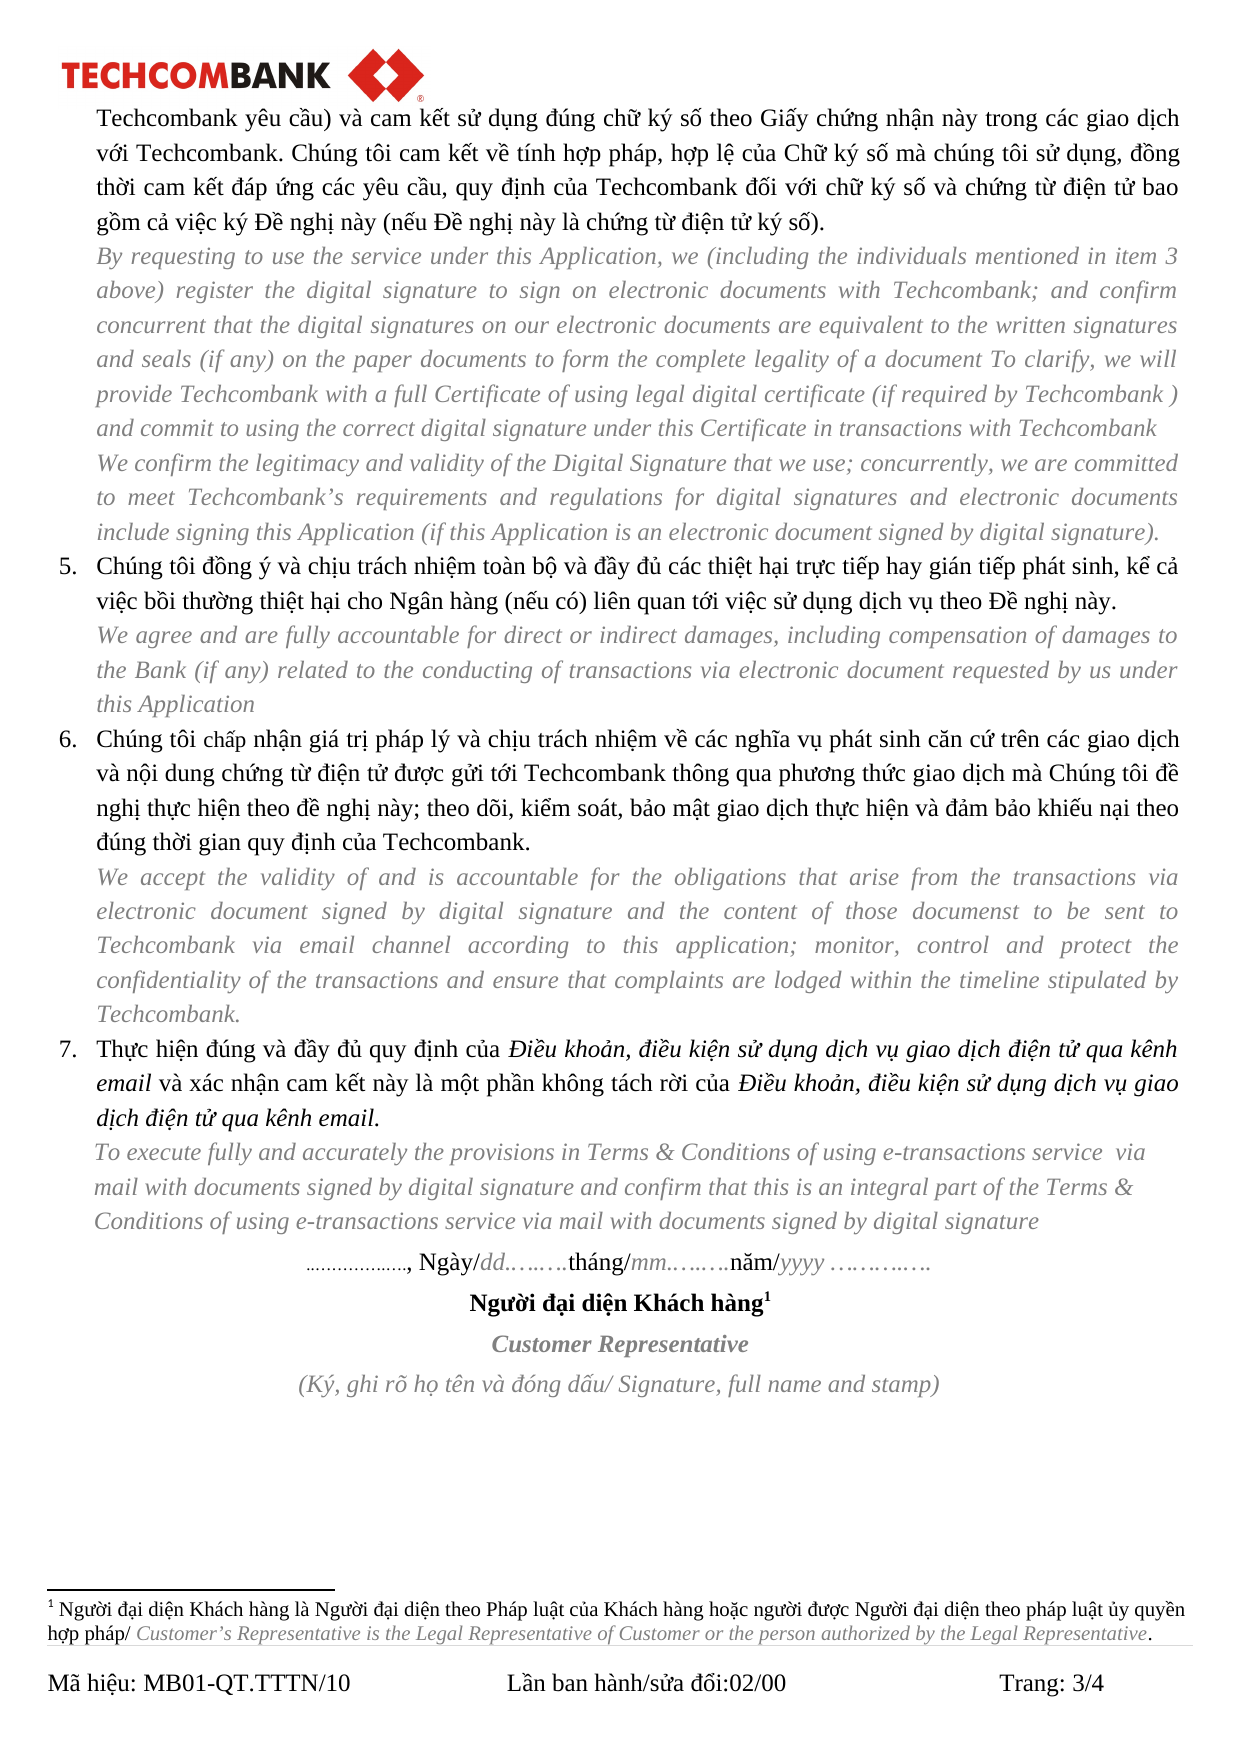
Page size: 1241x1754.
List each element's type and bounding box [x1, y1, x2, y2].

picture [58, 46, 431, 103]
table_cell [47, 103, 1193, 1567]
